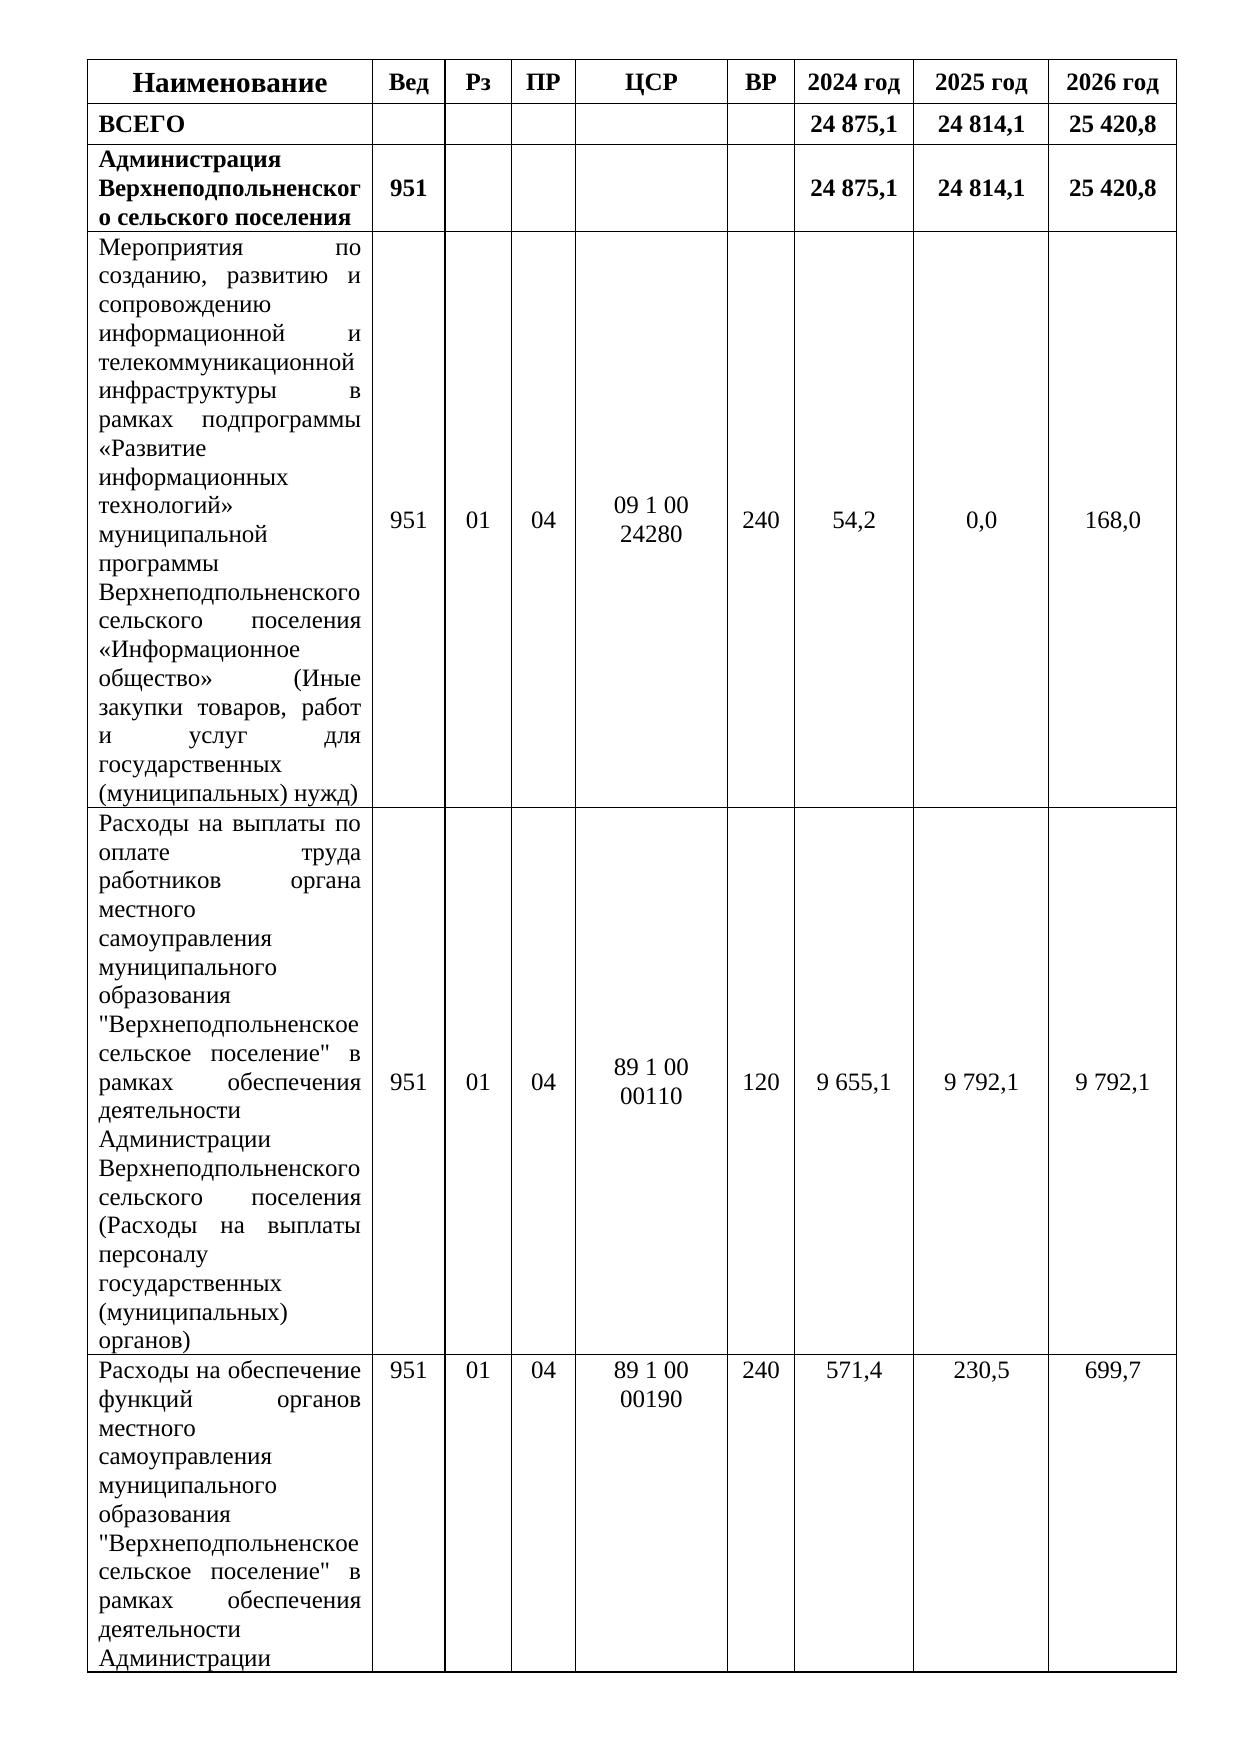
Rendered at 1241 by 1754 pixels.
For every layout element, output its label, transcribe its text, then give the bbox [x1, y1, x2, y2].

table_cell 01 [446, 232, 511, 807]
table_cell [373, 104, 444, 143]
table_cell 120 [728, 808, 794, 1354]
table_cell 01 [446, 1355, 511, 1671]
table_cell 0,0 [914, 232, 1048, 807]
table_cell 24 875,1 [795, 145, 913, 231]
table_cell 240 [728, 1355, 794, 1671]
table_cell 25 420,8 [1049, 104, 1176, 143]
table_cell [728, 104, 794, 143]
table_cell 240 [728, 232, 794, 807]
table_cell 04 [512, 808, 575, 1354]
table_cell 168,0 [1049, 232, 1176, 807]
table_cell Наименование [88, 60, 372, 103]
table_cell [446, 104, 511, 143]
table_cell 951 [373, 232, 444, 807]
table_cell Вед [373, 60, 444, 103]
table_cell ЦСР [576, 60, 727, 103]
table_cell 89 1 00 00110 [576, 808, 727, 1354]
table_cell 24 814,1 [914, 104, 1048, 143]
table_cell 09 1 00 24280 [576, 232, 727, 807]
table_cell 951 [373, 1355, 444, 1671]
table_cell 25 420,8 [1049, 145, 1176, 231]
table_cell 2024 год [795, 60, 913, 103]
table_cell [576, 104, 727, 143]
table_cell Администрация Верхнеподпольненского сельского поселения [88, 145, 372, 231]
table_cell Рз [446, 60, 511, 103]
table_cell 951 [373, 145, 444, 231]
table_cell [728, 145, 794, 231]
table_cell ВСЕГО [88, 104, 372, 143]
table_cell 9 792,1 [1049, 808, 1176, 1354]
table_cell 2026 год [1049, 60, 1176, 103]
table_cell 04 [512, 232, 575, 807]
table_cell 230,5 [914, 1355, 1048, 1671]
table_cell 9 655,1 [795, 808, 913, 1354]
table_cell [512, 145, 575, 231]
table_cell 9 792,1 [914, 808, 1048, 1354]
table_cell 699,7 [1049, 1355, 1176, 1671]
table_cell 89 1 00 00190 [576, 1355, 727, 1671]
table_cell [512, 104, 575, 143]
table_cell 24 814,1 [914, 145, 1048, 231]
table_cell ПР [512, 60, 575, 103]
table_cell 2025 год [914, 60, 1048, 103]
table_cell 04 [512, 1355, 575, 1671]
table_cell [576, 145, 727, 231]
table_cell 01 [446, 808, 511, 1354]
table_cell ВР [728, 60, 794, 103]
table_cell 24 875,1 [795, 104, 913, 143]
table_cell Мероприятия по созданию, развитию и сопровождению информационной и телекоммуникационной инфраструктуры в рамках подпрограммы «Развитие информационных технологий» муниципальной программы Верхнеподпольненского сельского поселения «Информационное общество» (Иные закупки товаров, работ и услуг для государственных (муниципальных) нужд) [88, 232, 372, 807]
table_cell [88, 1355, 372, 1671]
table_cell Расходы на выплаты по оплате труда работников органа местного самоуправления муниципального образования "Верхнеподпольненское сельское поселение" в рамках обеспечения деятельности Администрации Верхнеподпольненского сельского поселения (Расходы на выплаты персоналу государственных (муниципальных) органов) [88, 808, 372, 1354]
table_cell 951 [373, 808, 444, 1354]
table_cell 54,2 [795, 232, 913, 807]
table_cell [446, 145, 511, 231]
table_cell 571,4 [795, 1355, 913, 1671]
